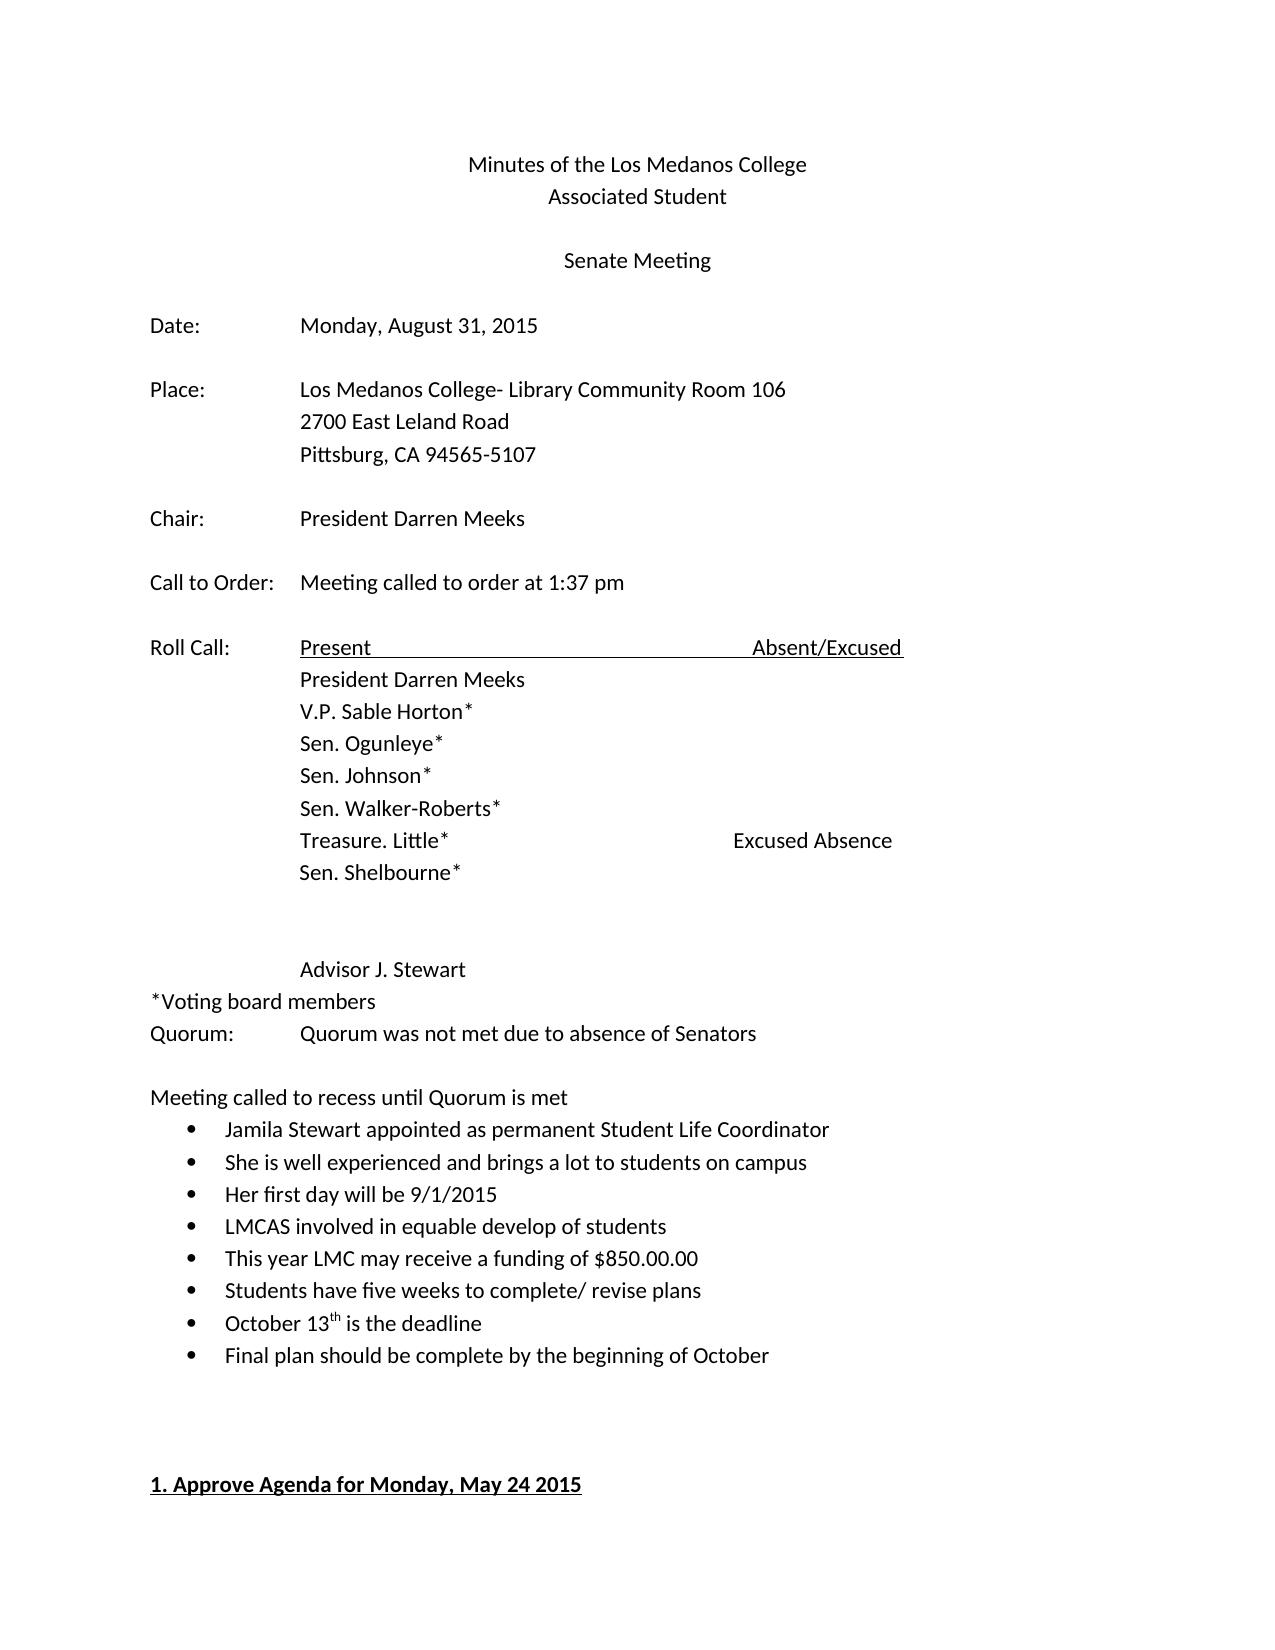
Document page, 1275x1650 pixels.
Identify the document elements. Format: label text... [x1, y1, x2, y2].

list Final plan should be complete by the beginning of October [187, 1341, 1125, 1369]
list LMCAS involved in equable develop of students [187, 1212, 1125, 1240]
text Sen. Shelbourne* [150, 858, 1125, 886]
text Place: Los Medanos College- Library Community Room 106 [150, 375, 1125, 403]
text Sen. Ogunleye* [150, 729, 1125, 757]
text Quorum: Quorum was not met due to absence of Senators [150, 1019, 1125, 1047]
text President Darren Meeks [150, 665, 1125, 693]
text 1. Approve Agenda for Monday, May 24 2015 [150, 1470, 1125, 1498]
text Roll Call: Present Absent/Excused [150, 633, 1125, 661]
text Sen. Johnson* [150, 762, 1125, 789]
text Date: Monday, August 31, 2015 [150, 311, 1125, 339]
text Sen. Walker-Roberts* [150, 794, 1125, 822]
text Minutes of the Los Medanos College [150, 150, 1125, 178]
list Her first day will be 9/1/2015 [187, 1180, 1125, 1208]
text 2700 East Leland Road [150, 407, 1125, 436]
list She is well experienced and brings a lot to students on campus [187, 1148, 1125, 1176]
text *Voting board members [150, 987, 1125, 1015]
text V.P. Sable Horton* [225, 697, 1125, 725]
text Chair: President Darren Meeks [150, 504, 1125, 532]
list October 13th is the deadline [187, 1309, 1125, 1337]
text Call to Order: Meeting called to order at 1:37 pm [150, 568, 1125, 596]
text Senate Meeting [150, 247, 1125, 274]
text Advisor J. Stewart [225, 955, 1125, 983]
list This year LMC may receive a funding of $850.00.00 [187, 1244, 1125, 1272]
text Pittsburg, CA 94565-5107 [150, 440, 1125, 468]
list Jamila Stewart appointed as permanent Student Life Coordinator [187, 1116, 1125, 1144]
text Associated Student [150, 182, 1125, 210]
text Treasure. Little* Excused Absence [150, 826, 1125, 854]
text Meeting called to recess until Quorum is met [150, 1083, 1125, 1111]
list Students have five weeks to complete/ revise plans [187, 1277, 1125, 1304]
